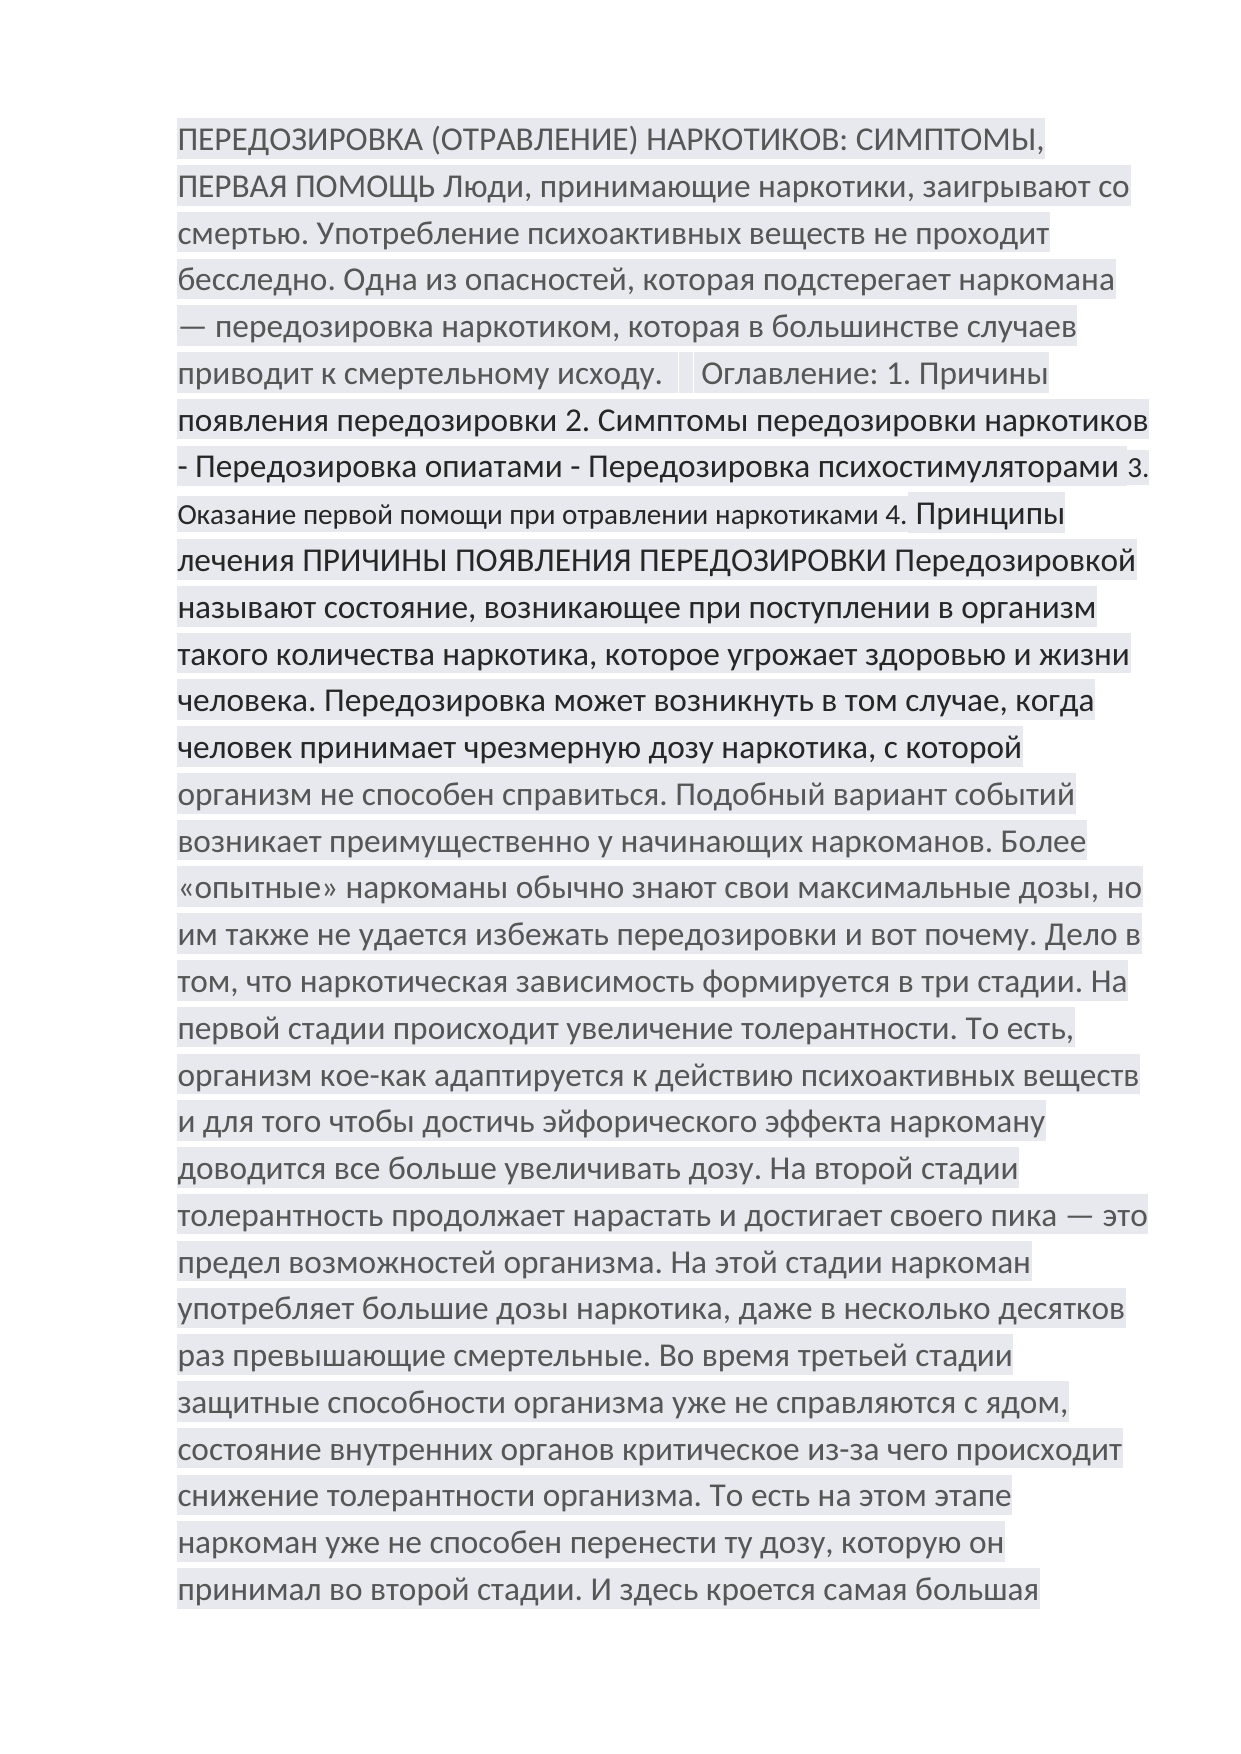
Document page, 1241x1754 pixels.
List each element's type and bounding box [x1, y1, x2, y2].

text [177, 118, 1152, 1609]
